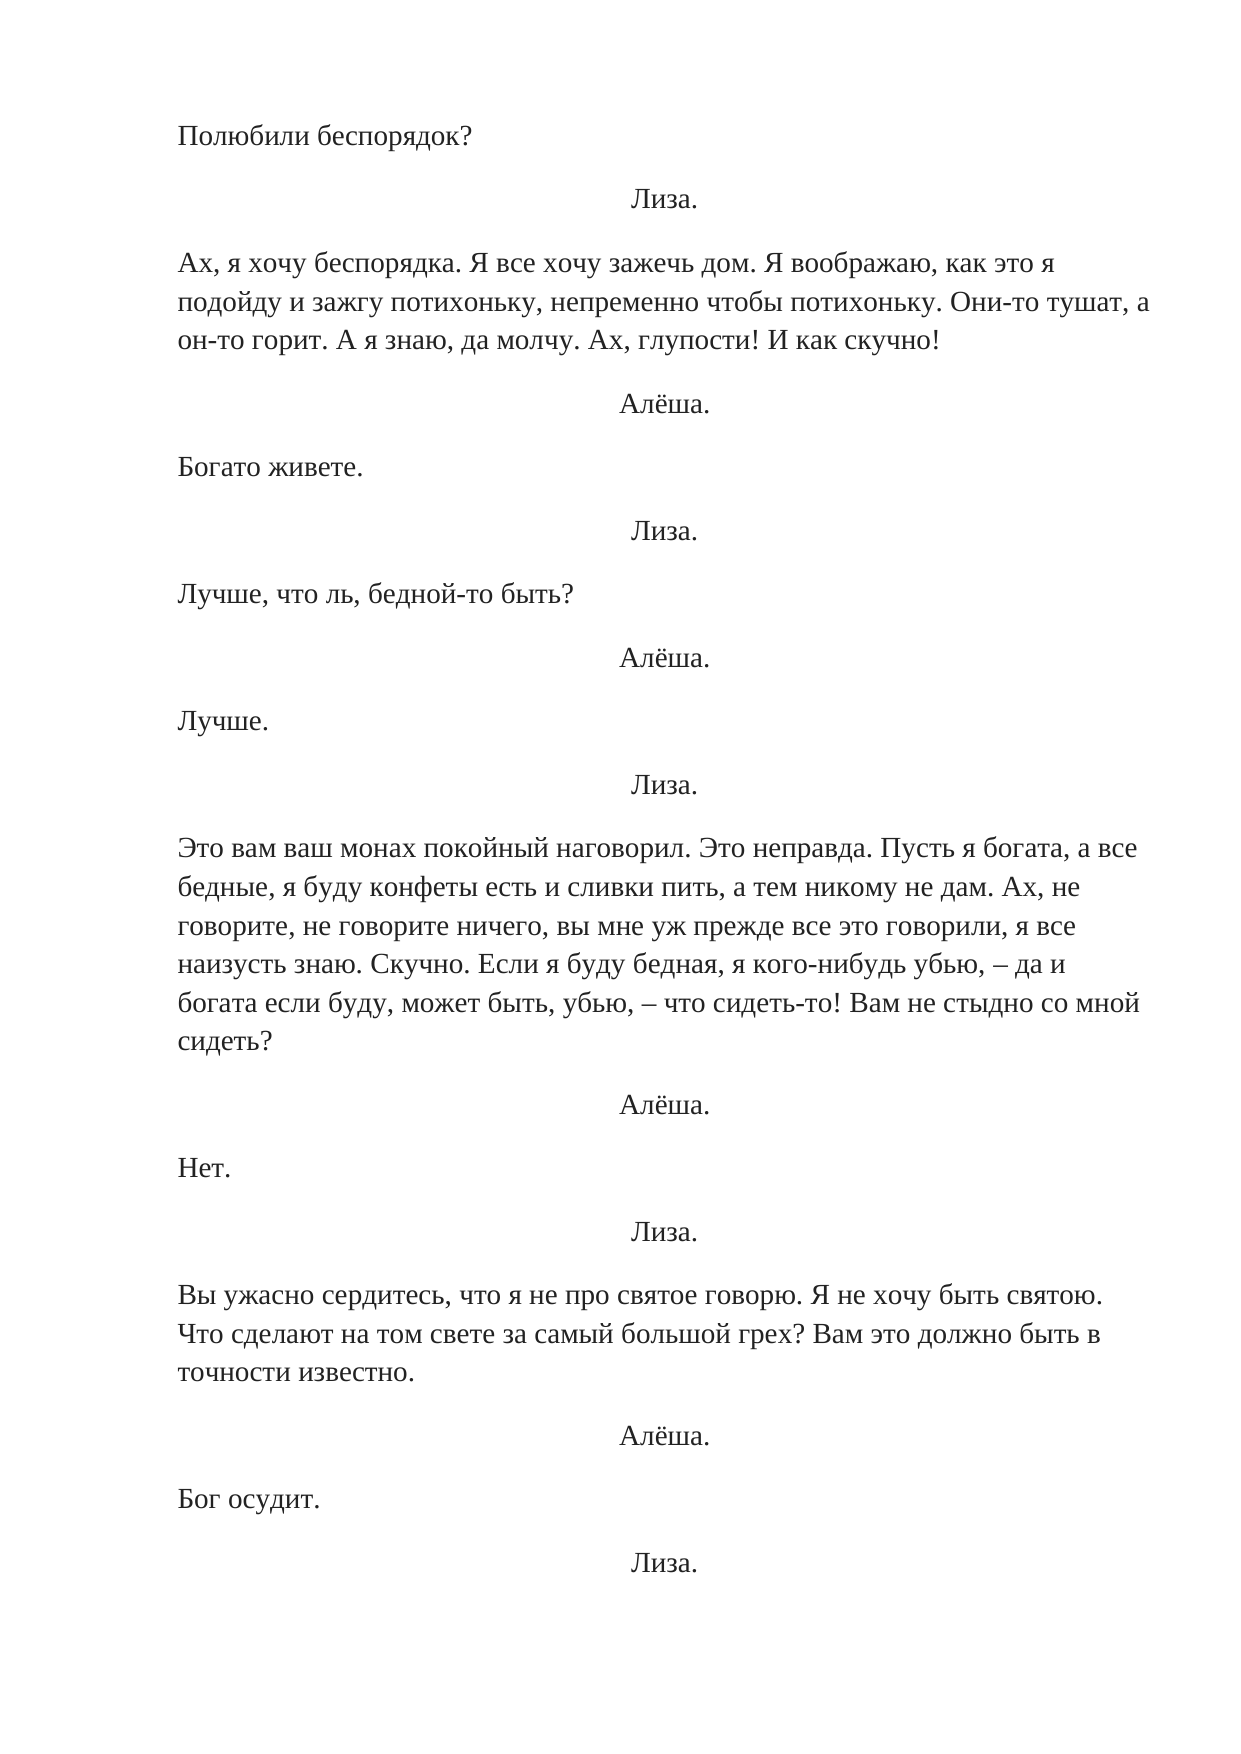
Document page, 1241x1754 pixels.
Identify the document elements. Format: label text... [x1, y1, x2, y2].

text Лиза. [177, 767, 1152, 801]
text Богато живете. [177, 449, 1152, 483]
text Алёша. [177, 1418, 1152, 1452]
text Лучше. [177, 703, 1152, 737]
text Вы ужасно сердитесь, что я не про святое говорю. Я не хочу быть святою. Что сделают на том свете за самый большой грех? Вам это должно быть в точности известно. [177, 1277, 1152, 1388]
text Ах, я хочу беспорядка. Я все хочу зажечь дом. Я воображаю, как это я подойду и зажгу потихоньку, непременно чтобы потихоньку. Они-то тушат, а он-то горит. А я знаю, да молчу. Ах, глупости! И как скучно! [177, 245, 1152, 356]
text Алёша. [177, 1087, 1152, 1120]
text Лиза. [177, 182, 1152, 215]
text Нет. [177, 1150, 1152, 1184]
text Алёша. [177, 386, 1152, 419]
text Бог осудит. [177, 1482, 1152, 1515]
text Лиза. [177, 513, 1152, 546]
text Полюбили беспорядок? [177, 118, 1152, 152]
text Это вам ваш монах покойный наговорил. Это неправда. Пусть я богата, а все бедные, я буду конфеты есть и сливки пить, а тем никому не дам. Ах, не говорите, не говорите ничего, вы мне уж прежде все это говорили, я все наизусть знаю. Скучно. Если я буду бедная, я кого-нибудь убью, – да и богата если буду, может быть, убью, – что сидеть-то! Вам не стыдно со мной сидеть? [177, 831, 1152, 1057]
text Лиза. [177, 1214, 1152, 1247]
text Алёша. [177, 640, 1152, 673]
text Лучше, что ль, бедной-то быть? [177, 576, 1152, 610]
text Лиза. [177, 1545, 1152, 1579]
